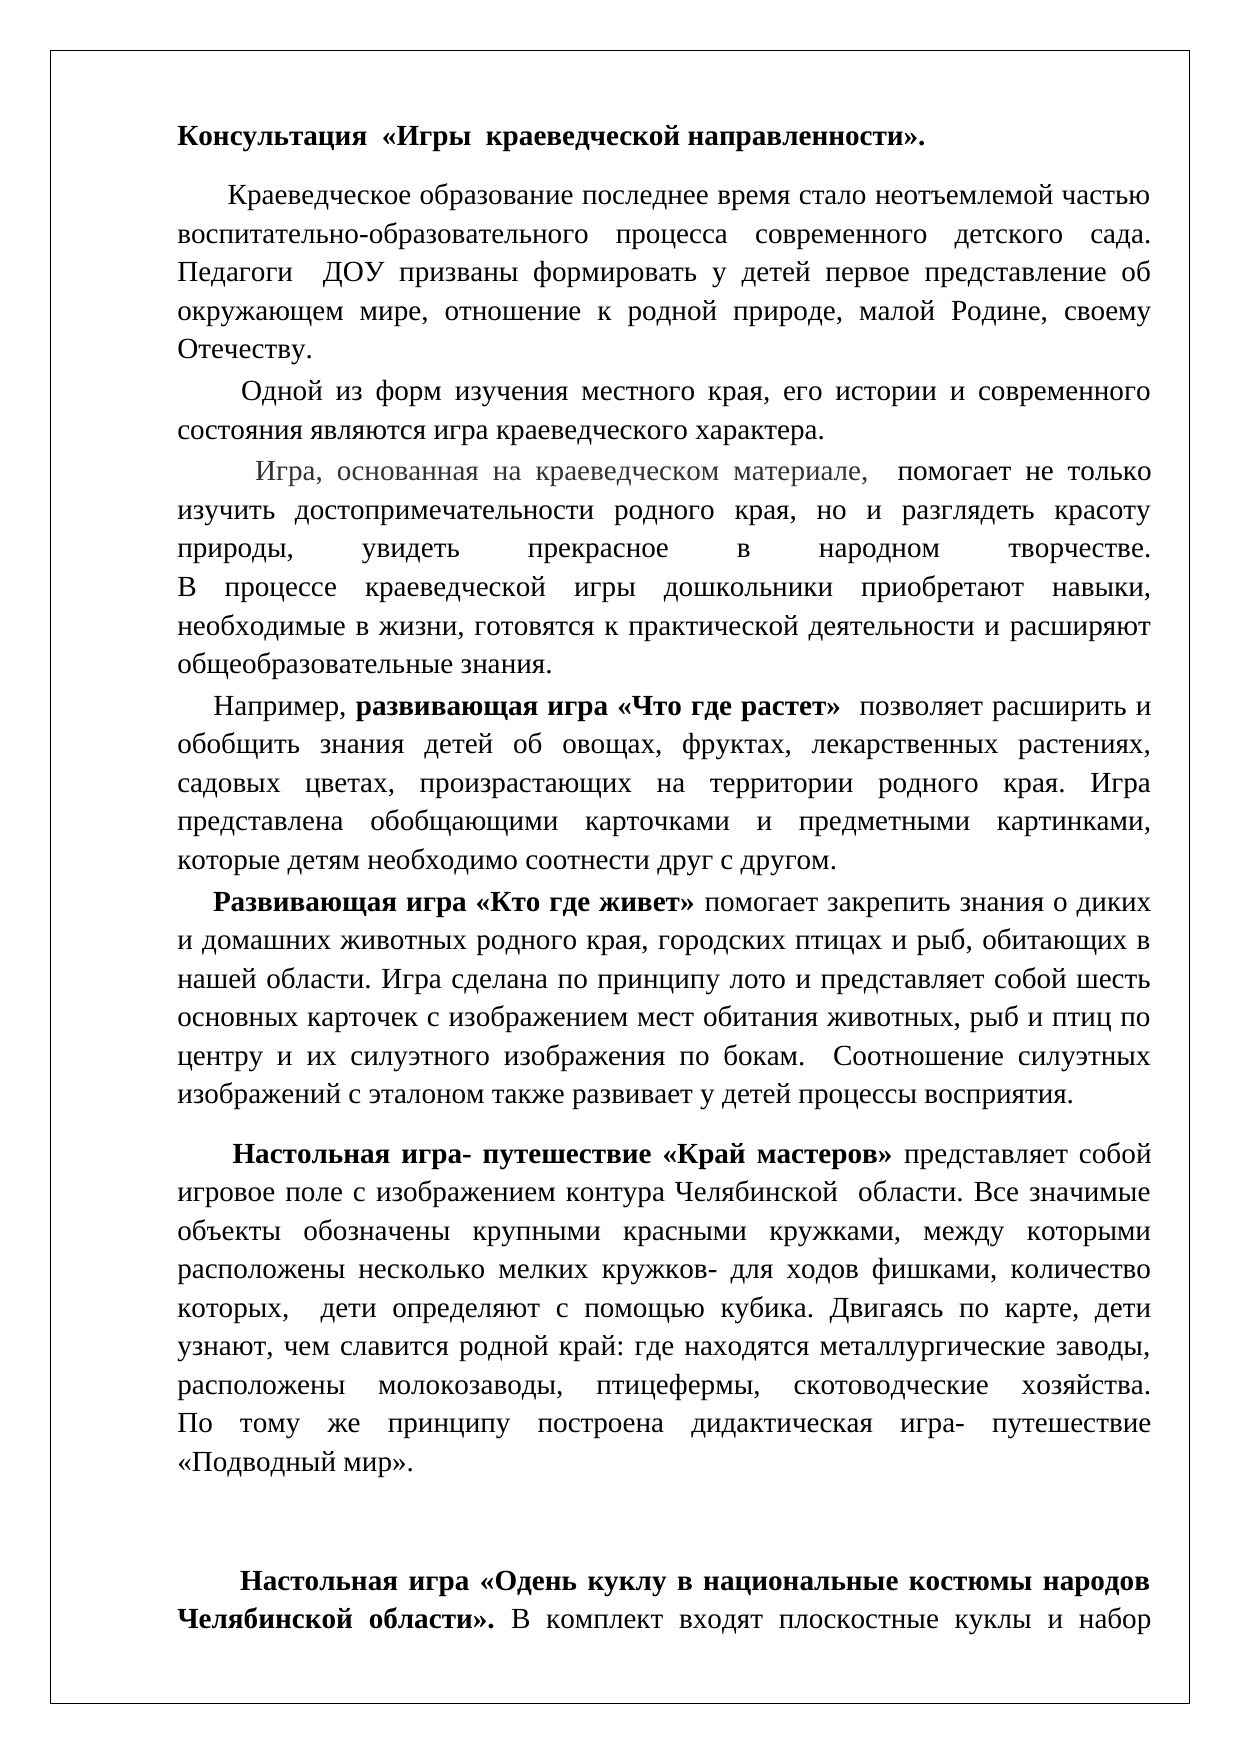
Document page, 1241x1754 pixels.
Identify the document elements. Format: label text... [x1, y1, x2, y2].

text Развивающая игра «Кто где живет» помогает закрепить знания о диких и домашних животных родного края, городских птицах и рыб, обитающих в нашей области. Игра сделана по принципу лото и представляет собой шесть основных карточек с изображением мест обитания животных, рыб и птиц по центру и их силуэтного изображения по бокам. Соотношение силуэтных изображений с эталоном также развивает у детей процессы восприятия. [177, 884, 1152, 1110]
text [177, 1563, 1152, 1635]
text Одной из форм изучения местного края, его истории и современного состояния являются игра краеведческого характера. [177, 373, 1152, 445]
text Краеведческое образование последнее время стало неотъемлемой частью воспитательно-образовательного процесса современного детского сада. Педагоги ДОУ призваны формировать у детей первое представление об окружающем мире, отношение к родной природе, малой Родине, своему Отечеству. [177, 177, 1152, 365]
text Например, развивающая игра «Что где растет» позволяет расширить и обобщить знания детей об овощах, фруктах, лекарственных растениях, садовых цветах, произрастающих на территории родного края. Игра представлена обобщающими карточками и предметными картинками, которые детям необходимо соотнести друг с другом. [177, 688, 1152, 876]
text Игра, основанная на краеведческом материале, помогает не только изучить достопримечательности родного края, но и разглядеть красоту природы, увидеть прекрасное в народном творчестве. В процессе краеведческой игры дошкольники приобретают навыки, необходимые в жизни, готовятся к практической деятельности и расширяют общеобразовательные знания. [177, 453, 1152, 680]
text Настольная игра- путешествие «Край мастеров» представляет собой игровое поле с изображением контура Челябинской области. Все значимые объекты обозначены крупными красными кружками, между которыми расположены несколько мелких кружков- для ходов фишками, количество которых, дети определяют с помощью кубика. Двигаясь по карте, дети узнают, чем славится родной край: где находятся металлургические заводы, расположены молокозаводы, птицефермы, скотоводческие хозяйства. По тому же принципу построена дидактическая игра- путешествие «Подводный мир». [177, 1136, 1152, 1478]
text Консультация «Игры краеведческой направленности». [177, 118, 1152, 152]
